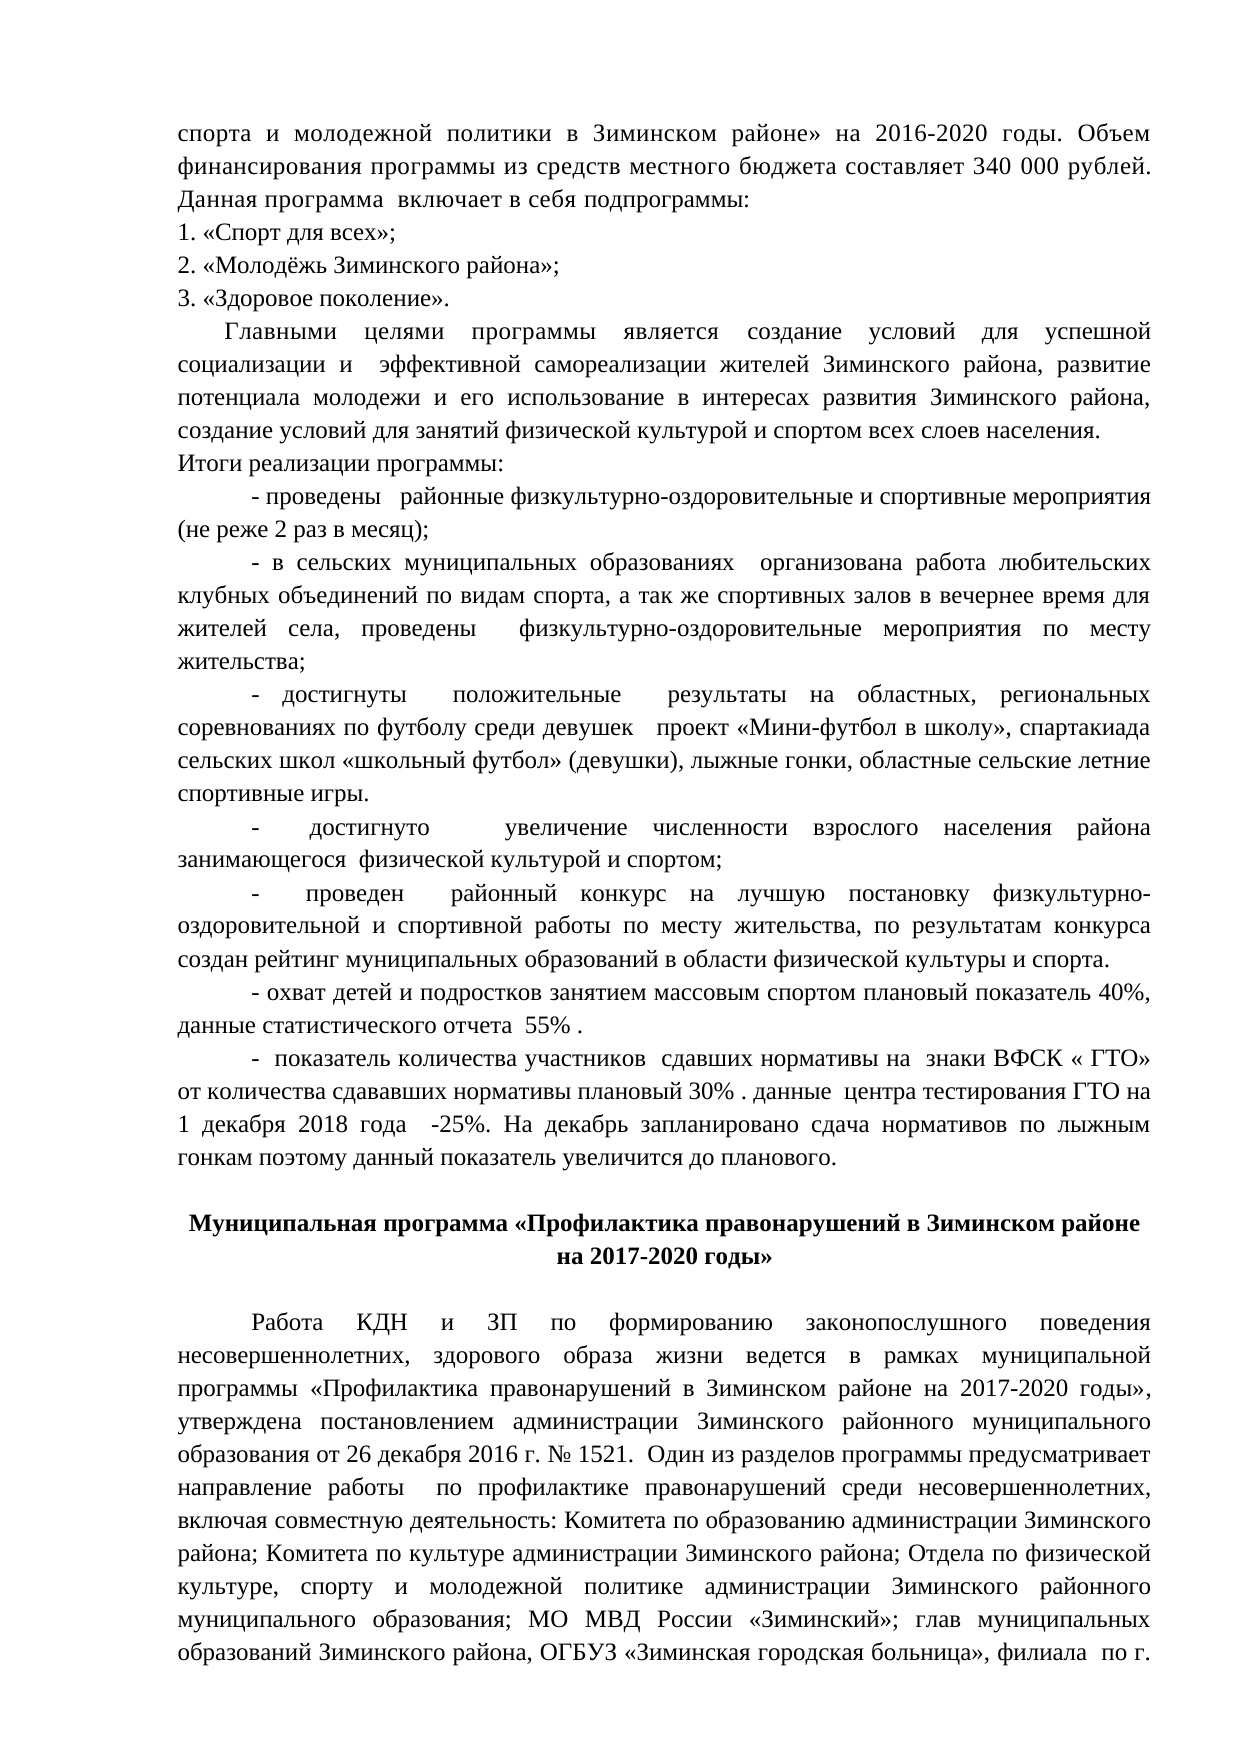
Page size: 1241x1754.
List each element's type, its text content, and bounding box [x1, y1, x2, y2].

text 2. «Молодёжь Зиминского района»; [177, 250, 1152, 279]
text Муниципальная программа «Профилактика правонарушений в Зиминском районе на 2017-2020 годы» [177, 1208, 1152, 1269]
text - проведен районный конкурс на лучшую постановку физкультурно-оздоровительной и спортивной работы по месту жительства, по результатам конкурса создан рейтинг муниципальных образований в области физической культуры и спорта. [177, 878, 1152, 972]
text - охват детей и подростков занятием массовым спортом плановый показатель 40%, данные статистического отчета 55% . [177, 977, 1152, 1038]
text - достигнуты положительные результаты на областных, региональных соревнованиях по футболу среди девушек проект «Мини-футбол в школу», спартакиада сельских школ «школьный футбол» (девушки), лыжные гонки, областные сельские летние спортивные игры. [177, 679, 1152, 807]
text 1. «Спорт для всех»; [177, 217, 1152, 246]
text Главными целями программы является создание условий для успешной социализации и эффективной самореализации жителей Зиминского района, развитие потенциала молодежи и его использование в интересах развития Зиминского района, создание условий для занятий физической культурой и спортом всех слоев населения. [177, 316, 1152, 444]
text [177, 1307, 1152, 1666]
text - в сельских муниципальных образованиях организована работа любительских клубных объединений по видам спорта, а так же спортивных залов в вечернее время для жителей села, проведены физкультурно-оздоровительные мероприятия по месту жительства; [177, 547, 1152, 675]
text - показатель количества участников сдавших нормативы на знаки ВФСК « ГТО» от количества сдававших нормативы плановый 30% . данные центра тестирования ГТО на 1 декабря 2018 года -25%. На декабрь запланировано сдача нормативов по лыжным гонкам поэтому данный показатель увеличится до планового. [177, 1043, 1152, 1171]
text Итоги реализации программы: [177, 448, 1152, 477]
text 3. «Здоровое поколение». [177, 283, 1152, 312]
text - достигнуто увеличение численности взрослого населения района занимающегося физической культурой и спортом; [177, 812, 1152, 873]
text - проведены районные физкультурно-оздоровительные и спортивные мероприятия (не реже 2 раз в месяц); [177, 481, 1152, 543]
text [177, 118, 1152, 213]
